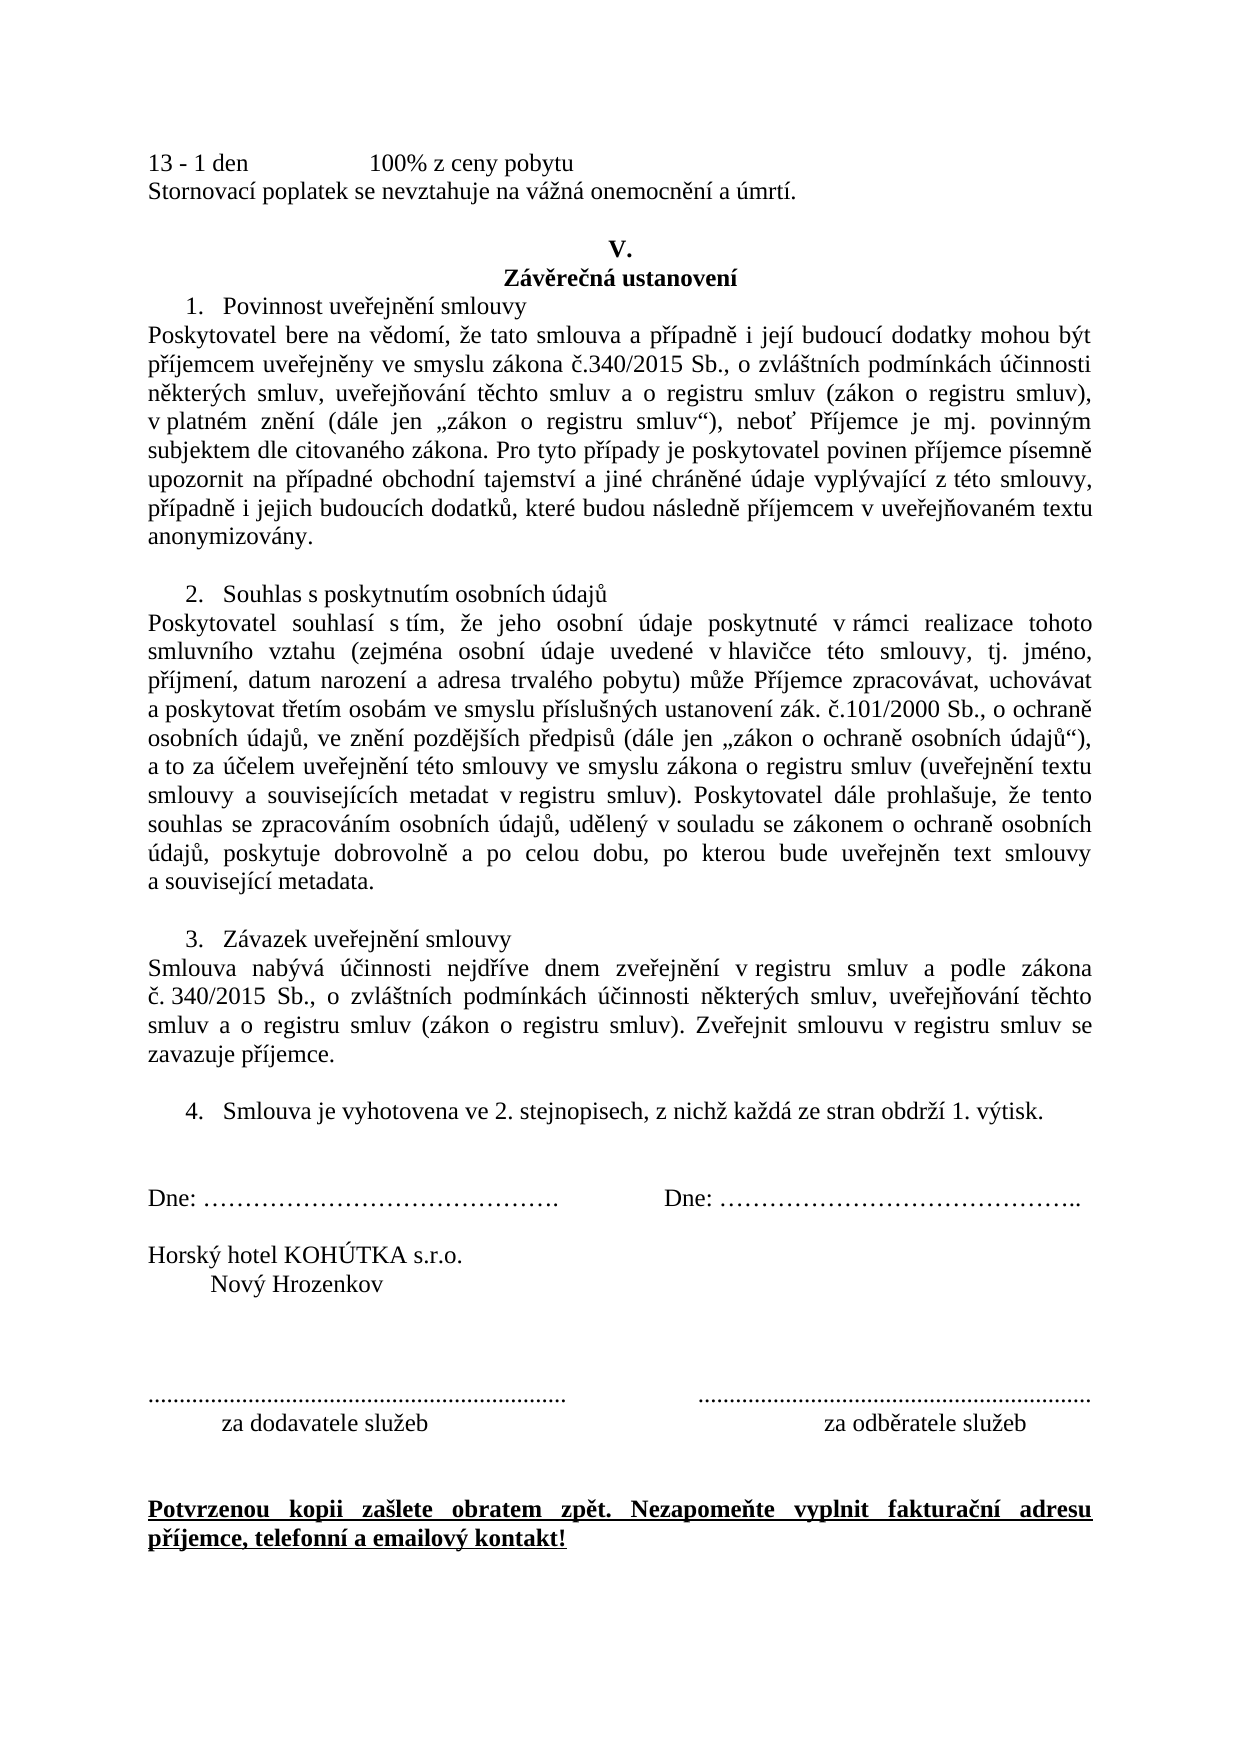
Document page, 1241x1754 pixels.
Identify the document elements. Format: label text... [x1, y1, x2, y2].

list Smlouva je vyhotovena ve 2. stejnopisech, z nichž každá ze stran obdrží 1. výtisk. [185, 1096, 1093, 1125]
text Potvrzenou kopii zašlete obratem zpět. Nezapomeňte vyplnit fakturační adresu příjemce, telefonní a emailový kontakt! [148, 1521, 1093, 1552]
text Závěrečná ustanovení [148, 263, 1093, 291]
text Smlouva nabývá účinnosti nejdříve dnem zveřejnění v registru smluv a podle zákona č. 340/2015 Sb., o zvláštních podmínkách účinnosti některých smluv, uveřejňování těchto smluv a o registru smluv (zákon o registru smluv). Zveřejnit smlouvu v registru smluv se zavazuje příjemce. [148, 953, 1093, 1068]
text Stornovací poplatek se nevztahuje na vážná onemocnění a úmrtí. [148, 176, 1093, 205]
list Závazek uveřejnění smlouvy [185, 924, 1093, 953]
text Dne: ……………………………………. Dne: …………………………………….. [148, 1183, 1093, 1211]
text Poskytovatel souhlasí s tím, že jeho osobní údaje poskytnuté v rámci realizace tohoto smluvního vztahu (zejména osobní údaje uvedené v hlavičce této smlouvy, tj. jméno, příjmení, datum narození a adresa trvalého pobytu) může Příjemce zpracovávat, uchovávat a poskytovat třetím osobám ve smyslu příslušných ustanovení zák. č.101/2000 Sb., o ochraně osobních údajů, ve znění pozdějších předpisů (dále jen „zákon o ochraně osobních údajů“), a to za účelem uveřejnění této smlouvy ve smyslu zákona o registru smluv (uveřejnění textu smlouvy a souvisejících metadat v registru smluv). Poskytovatel dále prohlašuje, že tento souhlas se zpracováním osobních údajů, udělený v souladu se zákonem o ochraně osobních údajů, poskytuje dobrovolně a po celou dobu, po kterou bude uveřejněn text smlouvy a související metadata. [148, 608, 1093, 895]
text ................................................................... ............................................................... [148, 1379, 1093, 1408]
text za dodavatele služeb za odběratele služeb [148, 1408, 1093, 1437]
text V. [148, 234, 1093, 263]
text Horský hotel KOHÚTKA s.r.o. [148, 1240, 1093, 1269]
text Potvrzenou kopii zašlete obratem zpět. Nezapomeňte vyplnit fakturační adresu příjemce, telefonní a emailový kontakt! [148, 1494, 1093, 1519]
text Poskytovatel bere na vědomí, že tato smlouva a případně i její budoucí dodatky mohou být příjemcem uveřejněny ve smyslu zákona č.340/2015 Sb., o zvláštních podmínkách účinnosti některých smluv, uveřejňování těchto smluv a o registru smluv (zákon o registru smluv), v platném znění (dále jen „zákon o registru smluv“), neboť Příjemce je mj. povinným subjektem dle citovaného zákona. Pro tyto případy je poskytovatel povinen příjemce písemně upozornit na případné obchodní tajemství a jiné chráněné údaje vyplývající z této smlouvy, případně i jejich budoucích dodatků, které budou následně příjemcem v uveřejňovaném textu anonymizovány. [148, 320, 1093, 550]
list Souhlas s poskytnutím osobních údajů [185, 579, 1093, 608]
text 13 - 1 den 100% z ceny pobytu [148, 148, 1093, 176]
list Povinnost uveřejnění smlouvy [185, 291, 1093, 320]
text Nový Hrozenkov [148, 1269, 1093, 1298]
